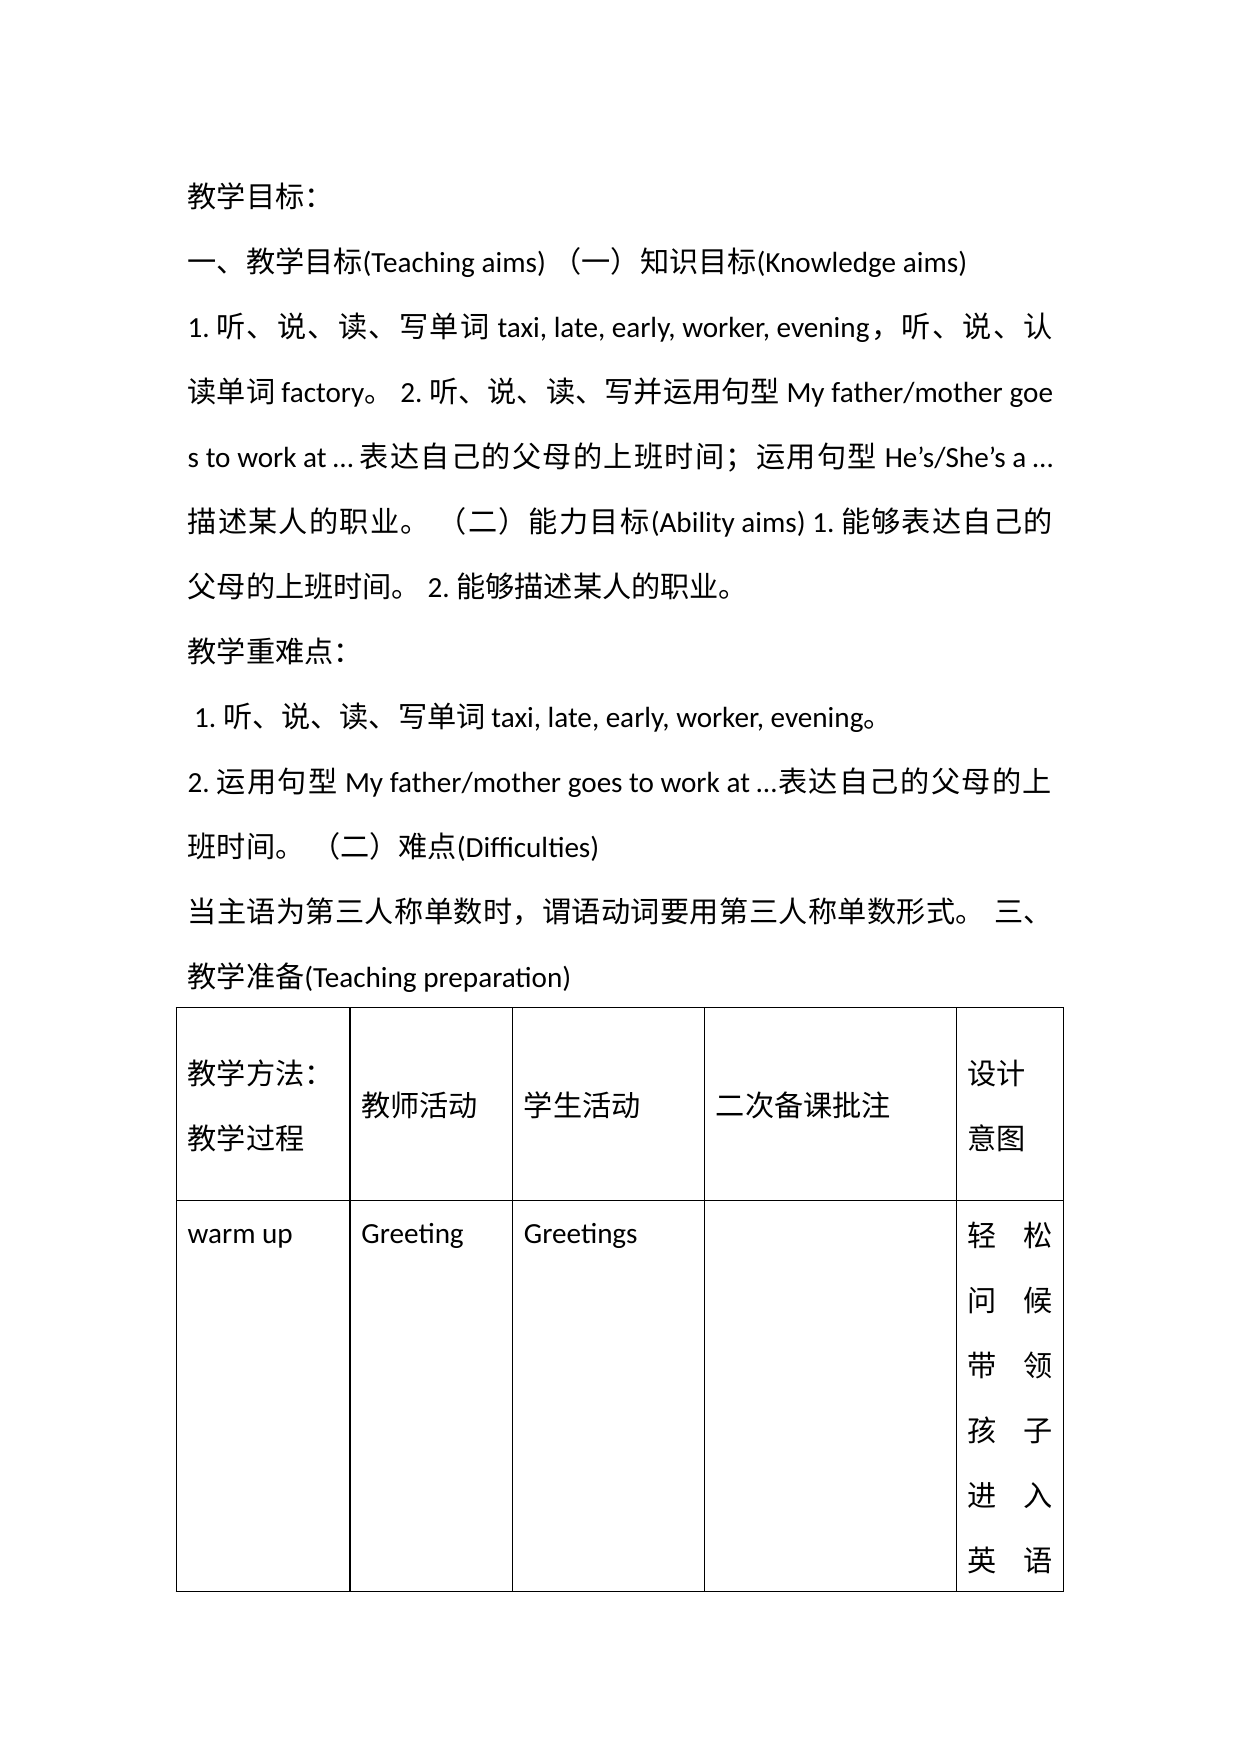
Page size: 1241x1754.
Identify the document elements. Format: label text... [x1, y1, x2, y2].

text 当主语为第三人称单数时，谓语动词要用第三人称单数形式。 三、教学准备(Teaching preparation) [187, 877, 1053, 1007]
table_header 设计 意图 [957, 1008, 1063, 1200]
table_header 学生活动 [513, 1008, 704, 1200]
table_cell [705, 1201, 956, 1591]
text 1. 听、说、读、写单词taxi, late, early, worker, evening，听、说、认读单词factory。 2. 听、说、读、写并运用句型My father/mother goes to work at … 表达自己的父母的上班时间；运用句型He’s/She’s a …描述某人的职业。 （二）能力目标(Ability aims) 1. 能够表达自己的父母的上班时间。 2. 能够描述某人的职业。 [187, 292, 1053, 617]
table_header 教学方法： 教学过程 [177, 1008, 349, 1200]
table_header 教师活动 [351, 1008, 512, 1200]
text 教学目标： 一、教学目标(Teaching aims) （一）知识目标(Knowledge aims) [187, 162, 1053, 292]
text 教学重难点： [187, 617, 1053, 682]
text 1. 听、说、读、写单词taxi, late, early, worker, evening。 [187, 682, 1053, 747]
table_header 二次备课批注 [705, 1008, 956, 1200]
text 2. 运用句型My father/mother goes to work at …表达自己的父母的上班时间。 （二）难点(Difficulties) [187, 747, 1053, 877]
table_cell warm up [177, 1201, 349, 1591]
table_cell Greeting [351, 1201, 512, 1591]
table_cell Greetings [513, 1201, 704, 1591]
table_cell 轻松问候带领孩子进入英语课堂 [957, 1201, 1063, 1591]
